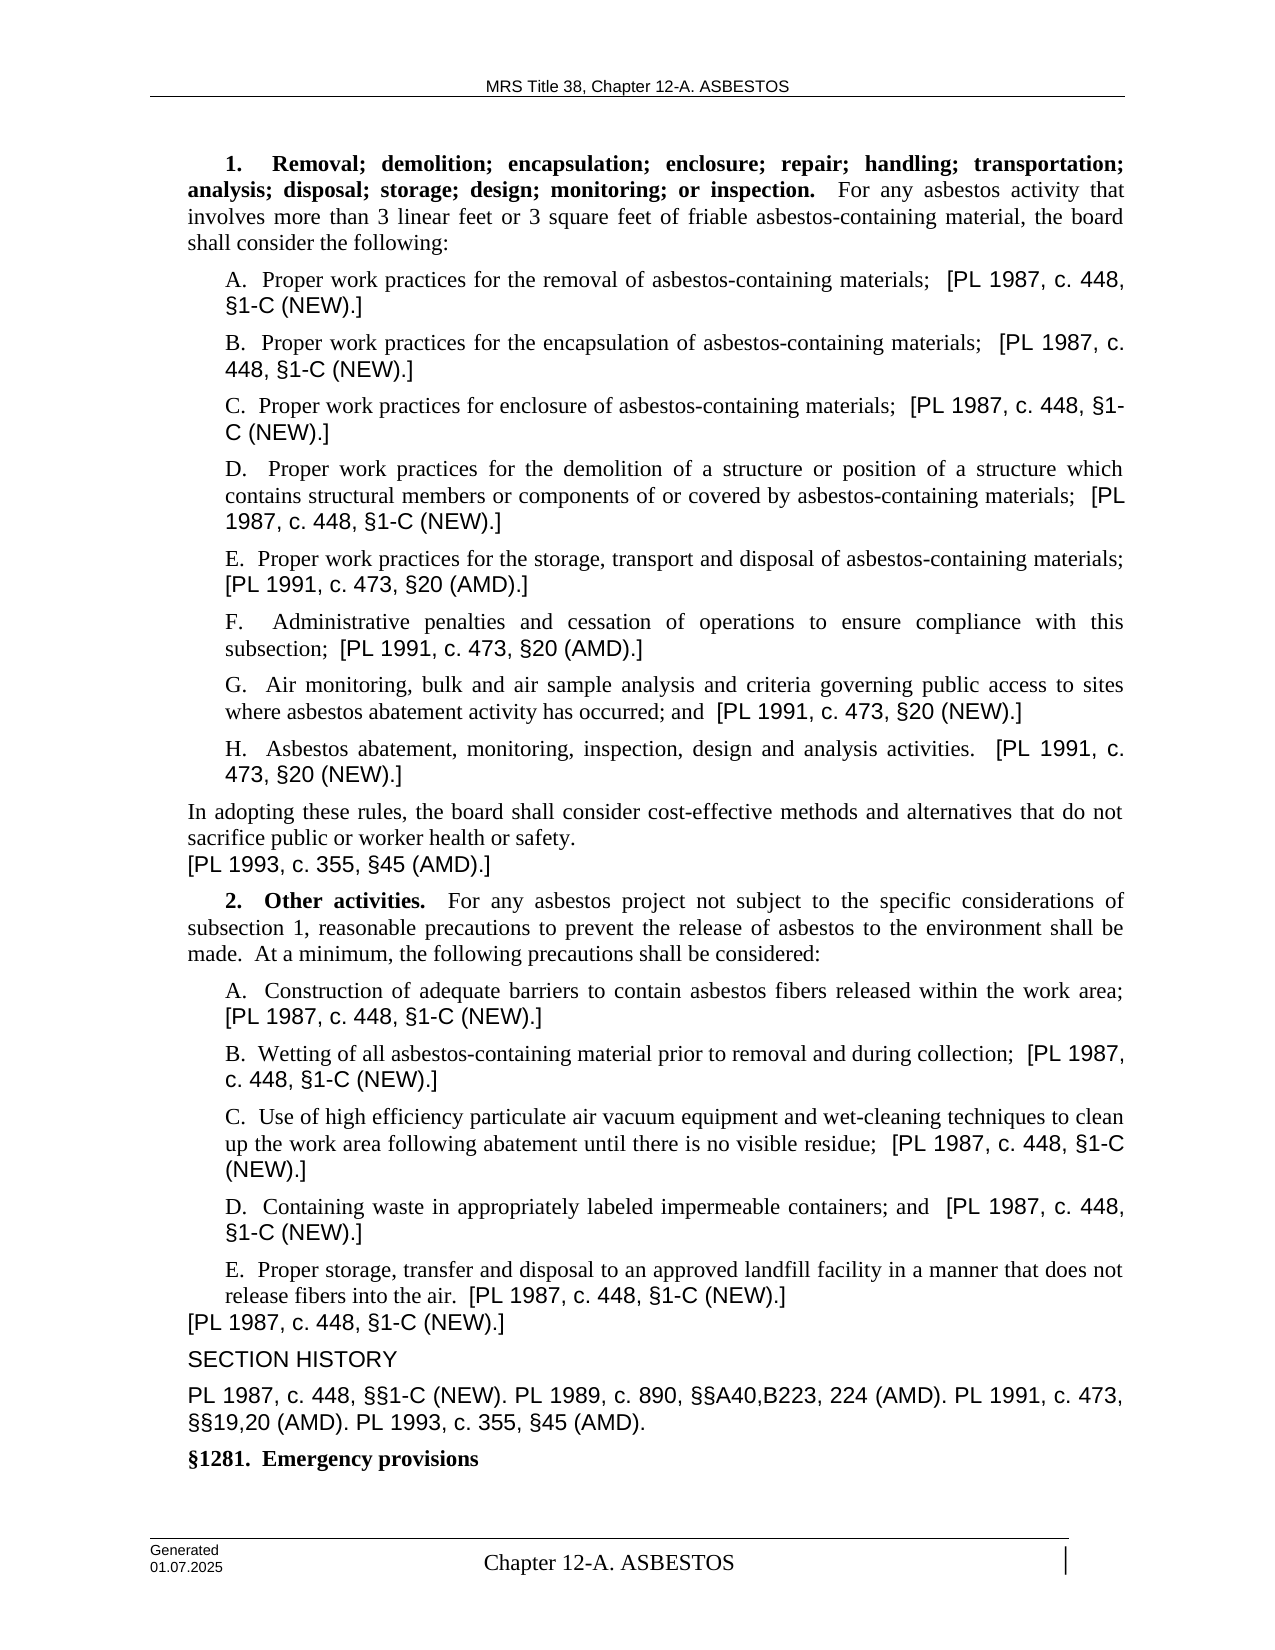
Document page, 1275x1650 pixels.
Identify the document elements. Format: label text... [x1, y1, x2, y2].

text A. Proper work practices for the removal of asbestos-containing materials; [PL 1987, c. 448, §1-C (NEW).] [225, 266, 1125, 319]
text E. Proper storage, transfer and disposal to an approved landfill facility in a manner that does not release fibers into the air. [PL 1987, c. 448, §1-C (NEW).] [225, 1256, 1125, 1309]
text F. Administrative penalties and cessation of operations to ensure compliance with this subsection; [PL 1991, c. 473, §20 (AMD).] [225, 608, 1125, 661]
text B. Proper work practices for the encapsulation of asbestos-containing materials; [PL 1987, c. 448, §1-C (NEW).] [225, 329, 1125, 382]
text C. Use of high efficiency particulate air vacuum equipment and wet-cleaning techniques to clean up the work area following abatement until there is no visible residue; [PL 1987, c. 448, §1-C (NEW).] [225, 1103, 1125, 1182]
text [PL 1993, c. 355, §45 (AMD).] [187, 851, 1125, 877]
text PL 1987, c. 448, §§1-C (NEW). PL 1989, c. 890, §§A40,B223, 224 (AMD). PL 1991, c. 473, §§19,20 (AMD). PL 1993, c. 355, §45 (AMD). [187, 1382, 1125, 1435]
text SECTION HISTORY [187, 1346, 1125, 1372]
text §1281. Emergency provisions [187, 1446, 1125, 1472]
text C. Proper work practices for enclosure of asbestos-containing materials; [PL 1987, c. 448, §1-C (NEW).] [225, 392, 1125, 445]
text B. Wetting of all asbestos-containing material prior to removal and during collection; [PL 1987, c. 448, §1-C (NEW).] [225, 1040, 1125, 1093]
text 2. Other activities. For any asbestos project not subject to the specific considerations of subsection 1, reasonable precautions to prevent the release of asbestos to the environment shall be made. At a minimum, the following precautions shall be considered: [187, 887, 1125, 966]
text D. Proper work practices for the demolition of a structure or position of a structure which contains structural members or components of or covered by asbestos-containing materials; [PL 1987, c. 448, §1-C (NEW).] [225, 456, 1125, 535]
text A. Construction of adequate barriers to contain asbestos fibers released within the work area; [PL 1987, c. 448, §1-C (NEW).] [225, 977, 1125, 1029]
text In adopting these rules, the board shall consider cost-effective methods and alternatives that do not sacrifice public or worker health or safety. [187, 798, 1125, 851]
text [PL 1987, c. 448, §1-C (NEW).] [187, 1309, 1125, 1335]
text 1. Removal; demolition; encapsulation; enclosure; repair; handling; transportation; analysis; disposal; storage; design; monitoring; or inspection. For any asbestos activity that involves more than 3 linear feet or 3 square feet of friable asbestos-containing material, the board shall consider the following: [187, 150, 1125, 255]
text E. Proper work practices for the storage, transport and disposal of asbestos-containing materials; [PL 1991, c. 473, §20 (AMD).] [225, 545, 1125, 598]
text D. Containing waste in appropriately labeled impermeable containers; and [PL 1987, c. 448, §1-C (NEW).] [225, 1193, 1125, 1246]
text G. Air monitoring, bulk and air sample analysis and criteria governing public access to sites where asbestos abatement activity has occurred; and [PL 1991, c. 473, §20 (NEW).] [225, 671, 1125, 724]
text H. Asbestos abatement, monitoring, inspection, design and analysis activities. [PL 1991, c. 473, §20 (NEW).] [225, 735, 1125, 787]
